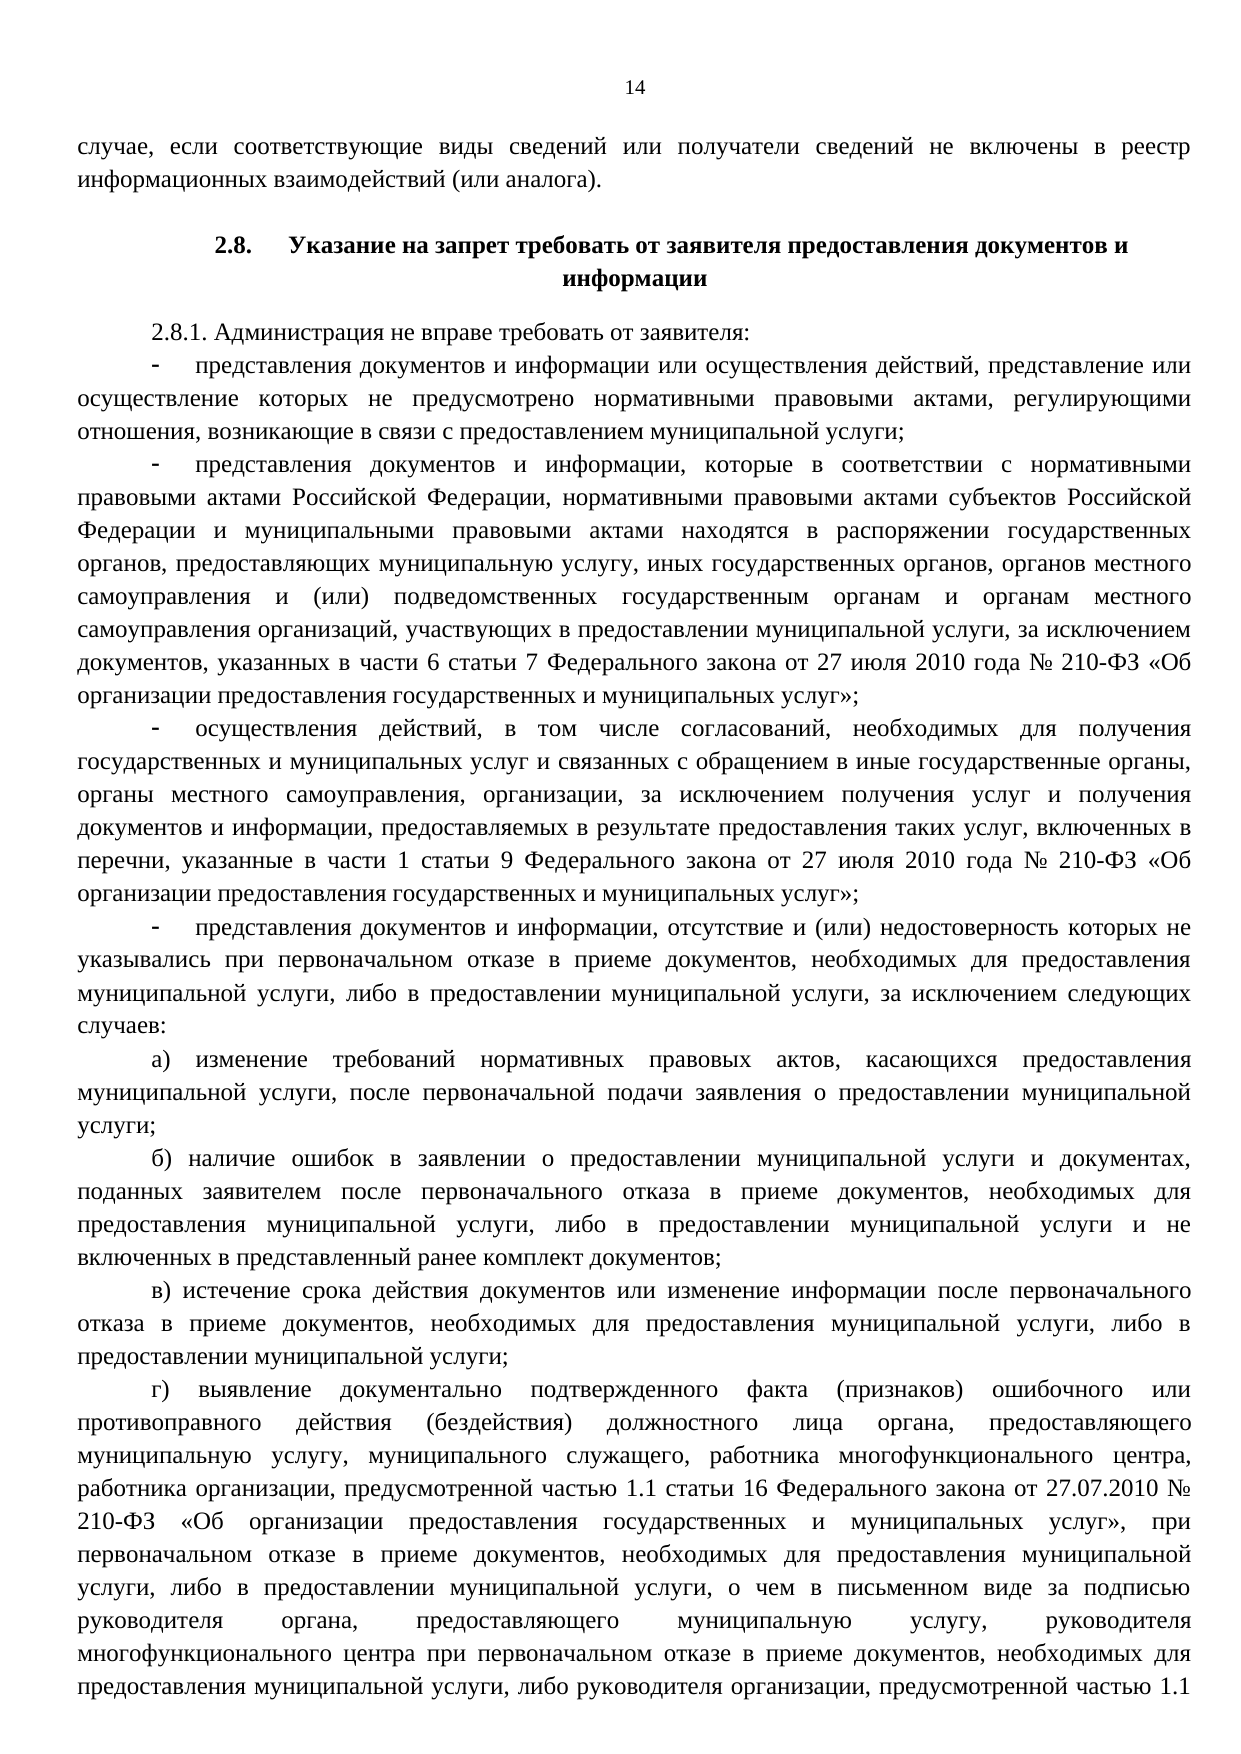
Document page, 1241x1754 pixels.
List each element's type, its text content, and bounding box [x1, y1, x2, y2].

list представления документов и информации, отсутствие и (или) недостоверность которых не указывались при первоначальном отказе в приеме документов, необходимых для предоставления муниципальной услуги, либо в предоставлении муниципальной услуги, за исключением следующих случаев: [77, 912, 1192, 1039]
list представления документов и информации или осуществления действий, представление или осуществление которых не предусмотрено нормативными правовыми актами, регулирующими отношения, возникающие в связи с предоставлением муниципальной услуги; [77, 350, 1192, 445]
list Указание на запрет требовать от заявителя предоставления документов и информации [77, 230, 1192, 292]
list осуществления действий, в том числе согласований, необходимых для получения государственных и муниципальных услуг и связанных с обращением в иные государственные органы, органы местного самоуправления, организации, за исключением получения услуг и получения документов и информации, предоставляемых в результате предоставления таких услуг, включенных в перечни, указанные в части 1 статьи 9 Федерального закона от 27 июля 2010 года № 210-ФЗ «Об организации предоставления государственных и муниципальных услуг»; [77, 713, 1192, 907]
text 2.8.1. Администрация не вправе требовать от заявителя: [77, 317, 1192, 346]
list а) изменение требований нормативных правовых актов, касающихся предоставления муниципальной услуги, после первоначальной подачи заявления о предоставлении муниципальной услуги; [77, 1044, 1192, 1138]
list б) наличие ошибок в заявлении о предоставлении муниципальной услуги и документах, поданных заявителем после первоначального отказа в приеме документов, необходимых для предоставления муниципальной услуги, либо в предоставлении муниципальной услуги и не включенных в представленный ранее комплект документов; [77, 1143, 1192, 1271]
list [77, 1374, 1192, 1700]
list представления документов и информации, которые в соответствии с нормативными правовыми актами Российской Федерации, нормативными правовыми актами субъектов Российской Федерации и муниципальными правовыми актами находятся в распоряжении государственных органов, предоставляющих муниципальную услугу, иных государственных органов, органов местного самоуправления и (или) подведомственных государственным органам и органам местного самоуправления организаций, участвующих в предоставлении муниципальной услуги, за исключением документов, указанных в части 6 статьи 7 Федерального закона от 27 июля 2010 года № 210-ФЗ «Об организации предоставления государственных и муниципальных услуг»; [77, 449, 1192, 709]
list в) истечение срока действия документов или изменение информации после первоначального отказа в приеме документов, необходимых для предоставления муниципальной услуги, либо в предоставлении муниципальной услуги; [77, 1275, 1192, 1369]
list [77, 131, 1192, 193]
